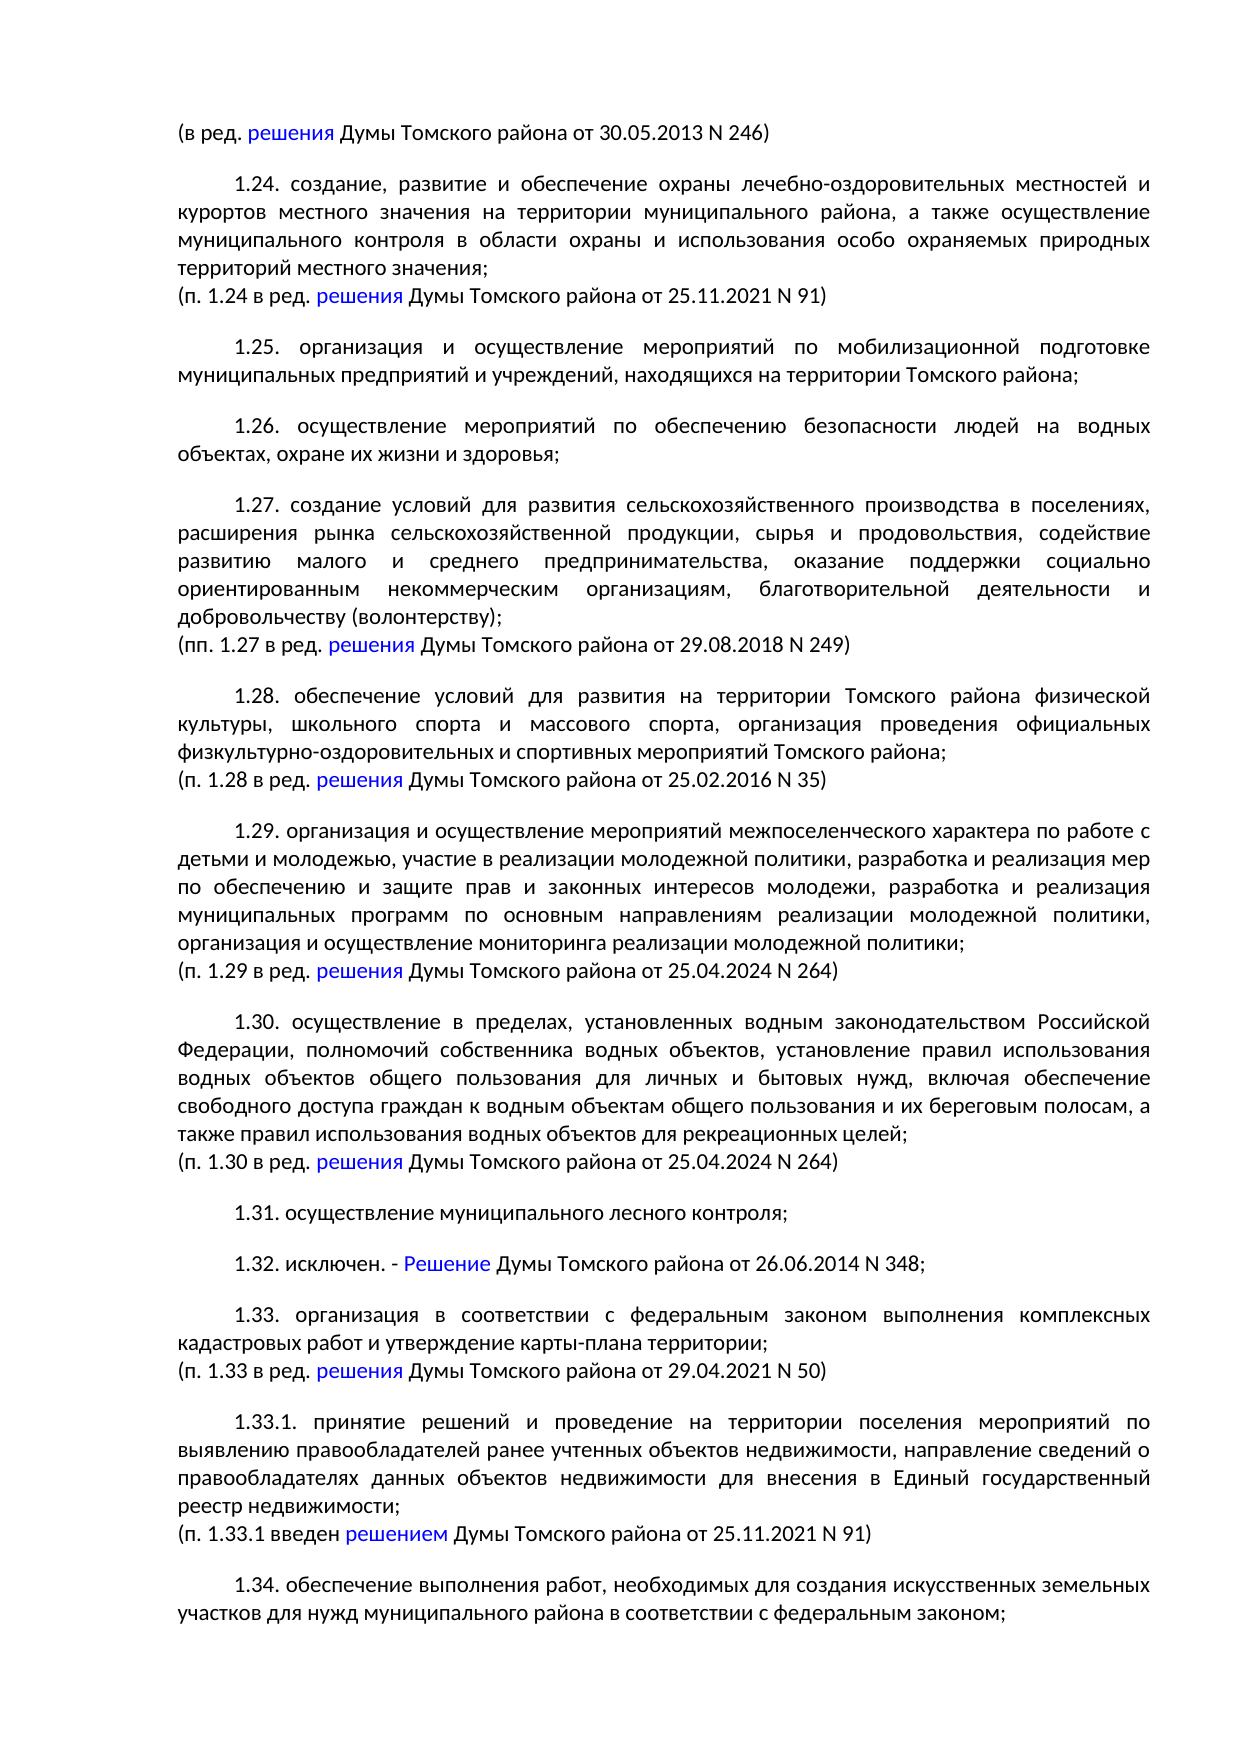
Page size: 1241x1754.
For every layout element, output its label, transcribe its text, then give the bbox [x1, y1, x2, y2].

text (в ред. решения Думы Томского района от 30.05.2013 N 246) [177, 118, 1152, 146]
text (п. 1.29 в ред. решения Думы Томского района от 25.04.2024 N 264) [177, 956, 1152, 984]
text (п. 1.28 в ред. решения Думы Томского района от 25.02.2016 N 35) [177, 765, 1152, 793]
text 1.33.1. принятие решений и проведение на территории поселения мероприятий по выявлению правообладателей ранее учтенных объектов недвижимости, направление сведений о правообладателях данных объектов недвижимости для внесения в Единый государственный реестр недвижимости; [177, 1407, 1152, 1519]
text 1.29. организация и осуществление мероприятий межпоселенческого характера по работе с детьми и молодежью, участие в реализации молодежной политики, разработка и реализация мер по обеспечению и защите прав и законных интересов молодежи, разработка и реализация муниципальных программ по основным направлениям реализации молодежной политики, организация и осуществление мониторинга реализации молодежной политики; [177, 816, 1152, 956]
text (пп. 1.27 в ред. решения Думы Томского района от 29.08.2018 N 249) [177, 630, 1152, 658]
text (п. 1.30 в ред. решения Думы Томского района от 25.04.2024 N 264) [177, 1147, 1152, 1175]
text 1.26. осуществление мероприятий по обеспечению безопасности людей на водных объектах, охране их жизни и здоровья; [177, 411, 1152, 467]
text 1.27. создание условий для развития сельскохозяйственного производства в поселениях, расширения рынка сельскохозяйственной продукции, сырья и продовольствия, содействие развитию малого и среднего предпринимательства, оказание поддержки социально ориентированным некоммерческим организациям, благотворительной деятельности и добровольчеству (волонтерству); [177, 490, 1152, 630]
text 1.24. создание, развитие и обеспечение охраны лечебно-оздоровительных местностей и курортов местного значения на территории муниципального района, а также осуществление муниципального контроля в области охраны и использования особо охраняемых природных территорий местного значения; [177, 169, 1152, 281]
text (п. 1.33 в ред. решения Думы Томского района от 29.04.2021 N 50) [177, 1356, 1152, 1384]
text 1.34. обеспечение выполнения работ, необходимых для создания искусственных земельных участков для нужд муниципального района в соответствии с федеральным законом; [177, 1570, 1152, 1626]
text 1.31. осуществление муниципального лесного контроля; [177, 1198, 1152, 1226]
text 1.33. организация в соответствии с федеральным законом выполнения комплексных кадастровых работ и утверждение карты-плана территории; [177, 1300, 1152, 1356]
text 1.25. организация и осуществление мероприятий по мобилизационной подготовке муниципальных предприятий и учреждений, находящихся на территории Томского района; [177, 332, 1152, 388]
text (п. 1.33.1 введен решением Думы Томского района от 25.11.2021 N 91) [177, 1519, 1152, 1547]
text (п. 1.24 в ред. решения Думы Томского района от 25.11.2021 N 91) [177, 281, 1152, 309]
text 1.28. обеспечение условий для развития на территории Томского района физической культуры, школьного спорта и массового спорта, организация проведения официальных физкультурно-оздоровительных и спортивных мероприятий Томского района; [177, 681, 1152, 765]
text 1.30. осуществление в пределах, установленных водным законодательством Российской Федерации, полномочий собственника водных объектов, установление правил использования водных объектов общего пользования для личных и бытовых нужд, включая обеспечение свободного доступа граждан к водным объектам общего пользования и их береговым полосам, а также правил использования водных объектов для рекреационных целей; [177, 1007, 1152, 1147]
text 1.32. исключен. - Решение Думы Томского района от 26.06.2014 N 348; [177, 1249, 1152, 1277]
